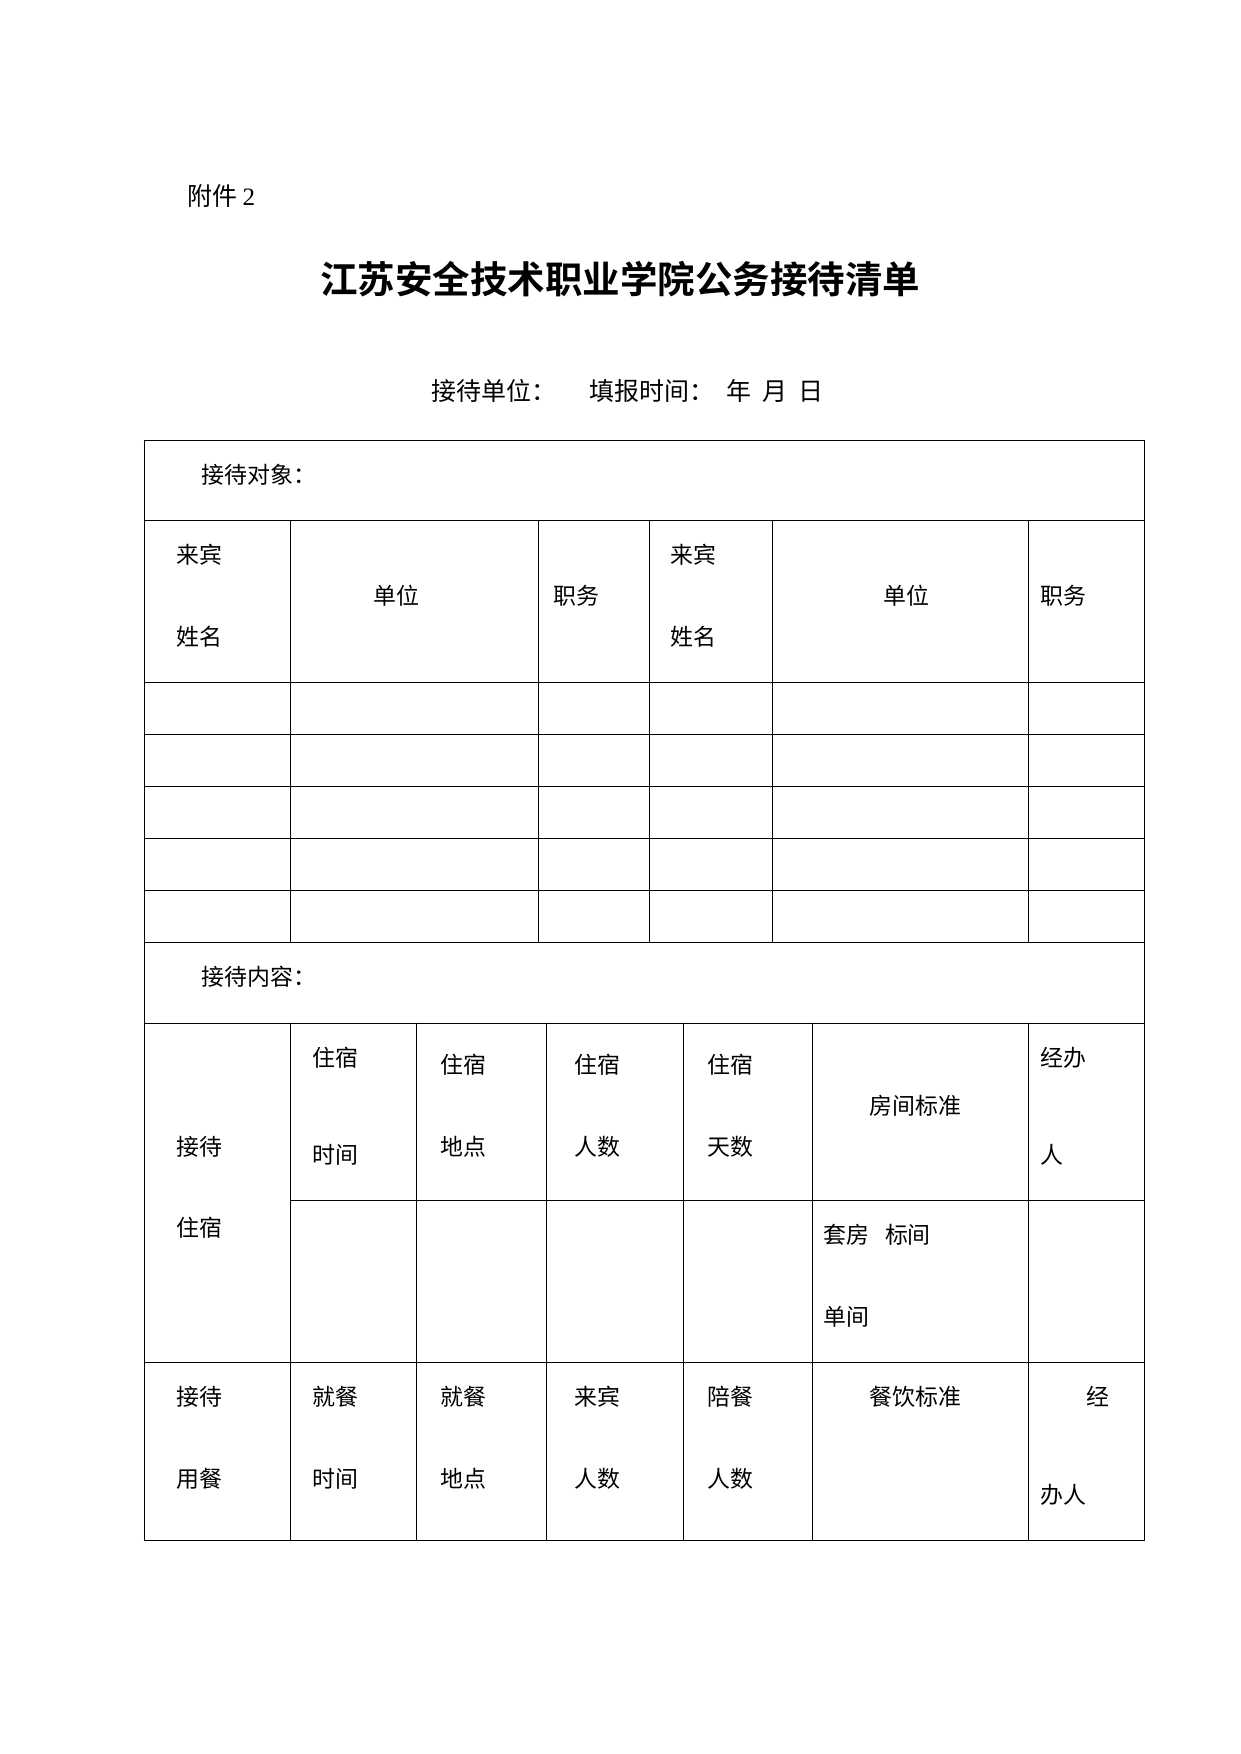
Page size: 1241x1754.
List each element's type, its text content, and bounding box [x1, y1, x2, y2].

table_cell [539, 735, 649, 786]
table_cell 房间标准 [813, 1024, 1028, 1200]
text 附件2 [187, 162, 1017, 227]
table_cell [291, 1201, 416, 1362]
table_cell [773, 735, 1028, 786]
table_cell 陪餐 人数 [684, 1363, 812, 1540]
table_cell [1029, 735, 1144, 786]
table_cell 来宾 姓名 [650, 521, 772, 682]
table_cell [291, 683, 538, 734]
table_cell 就餐 地点 [417, 1363, 546, 1540]
table_cell [1029, 891, 1144, 942]
table_cell 来宾 人数 [547, 1363, 683, 1540]
table_cell [773, 891, 1028, 942]
table_cell [539, 839, 649, 890]
table_cell 就餐 时间 [291, 1363, 416, 1540]
table_cell 职务 [539, 521, 649, 682]
table_cell [547, 1201, 683, 1362]
table_cell 住宿 人数 [547, 1024, 683, 1200]
table_cell [291, 735, 538, 786]
table_cell 接待内容： [145, 943, 1144, 1023]
table_cell [650, 735, 772, 786]
table_cell [145, 839, 290, 890]
text 接待单位： 填报时间： 年 月 日 [187, 357, 1017, 422]
table_cell [145, 735, 290, 786]
table_cell 套房 标间 单间 [813, 1201, 1028, 1362]
table_cell [291, 839, 538, 890]
table_cell 来宾 姓名 [145, 521, 290, 682]
table_cell [684, 1201, 812, 1362]
table_cell 单位 [773, 521, 1028, 682]
table_cell [1029, 787, 1144, 838]
table_cell [291, 787, 538, 838]
table_cell [145, 787, 290, 838]
table_cell 单位 [291, 521, 538, 682]
table_cell [145, 891, 290, 942]
table_header 接待对象： [145, 441, 1144, 520]
table_cell 住宿时间 [291, 1024, 416, 1200]
table_cell [650, 787, 772, 838]
table_cell [539, 891, 649, 942]
table_cell [145, 683, 290, 734]
table_cell [773, 787, 1028, 838]
subtitle 江苏安全技术职业学院公务接待清单 [187, 245, 1053, 310]
table_cell 接待 住宿 [145, 1024, 290, 1362]
table_cell [1029, 683, 1144, 734]
table_cell [650, 891, 772, 942]
table_cell 住宿 天数 [684, 1024, 812, 1200]
table_cell [773, 839, 1028, 890]
table_cell 接待 用餐 [145, 1363, 290, 1540]
table_cell 经办人 [1029, 1363, 1144, 1540]
table_cell 住宿 地点 [417, 1024, 546, 1200]
table_cell [417, 1201, 546, 1362]
table_cell [539, 683, 649, 734]
table_cell [650, 683, 772, 734]
table_cell [773, 683, 1028, 734]
table_cell [650, 839, 772, 890]
table_cell [539, 787, 649, 838]
table_cell [1029, 839, 1144, 890]
table_cell [291, 891, 538, 942]
table_cell 经办人 [1029, 1024, 1144, 1200]
table_cell 餐饮标准 [813, 1363, 1028, 1540]
table_cell [1029, 1201, 1144, 1362]
table_cell 职务 [1029, 521, 1144, 682]
